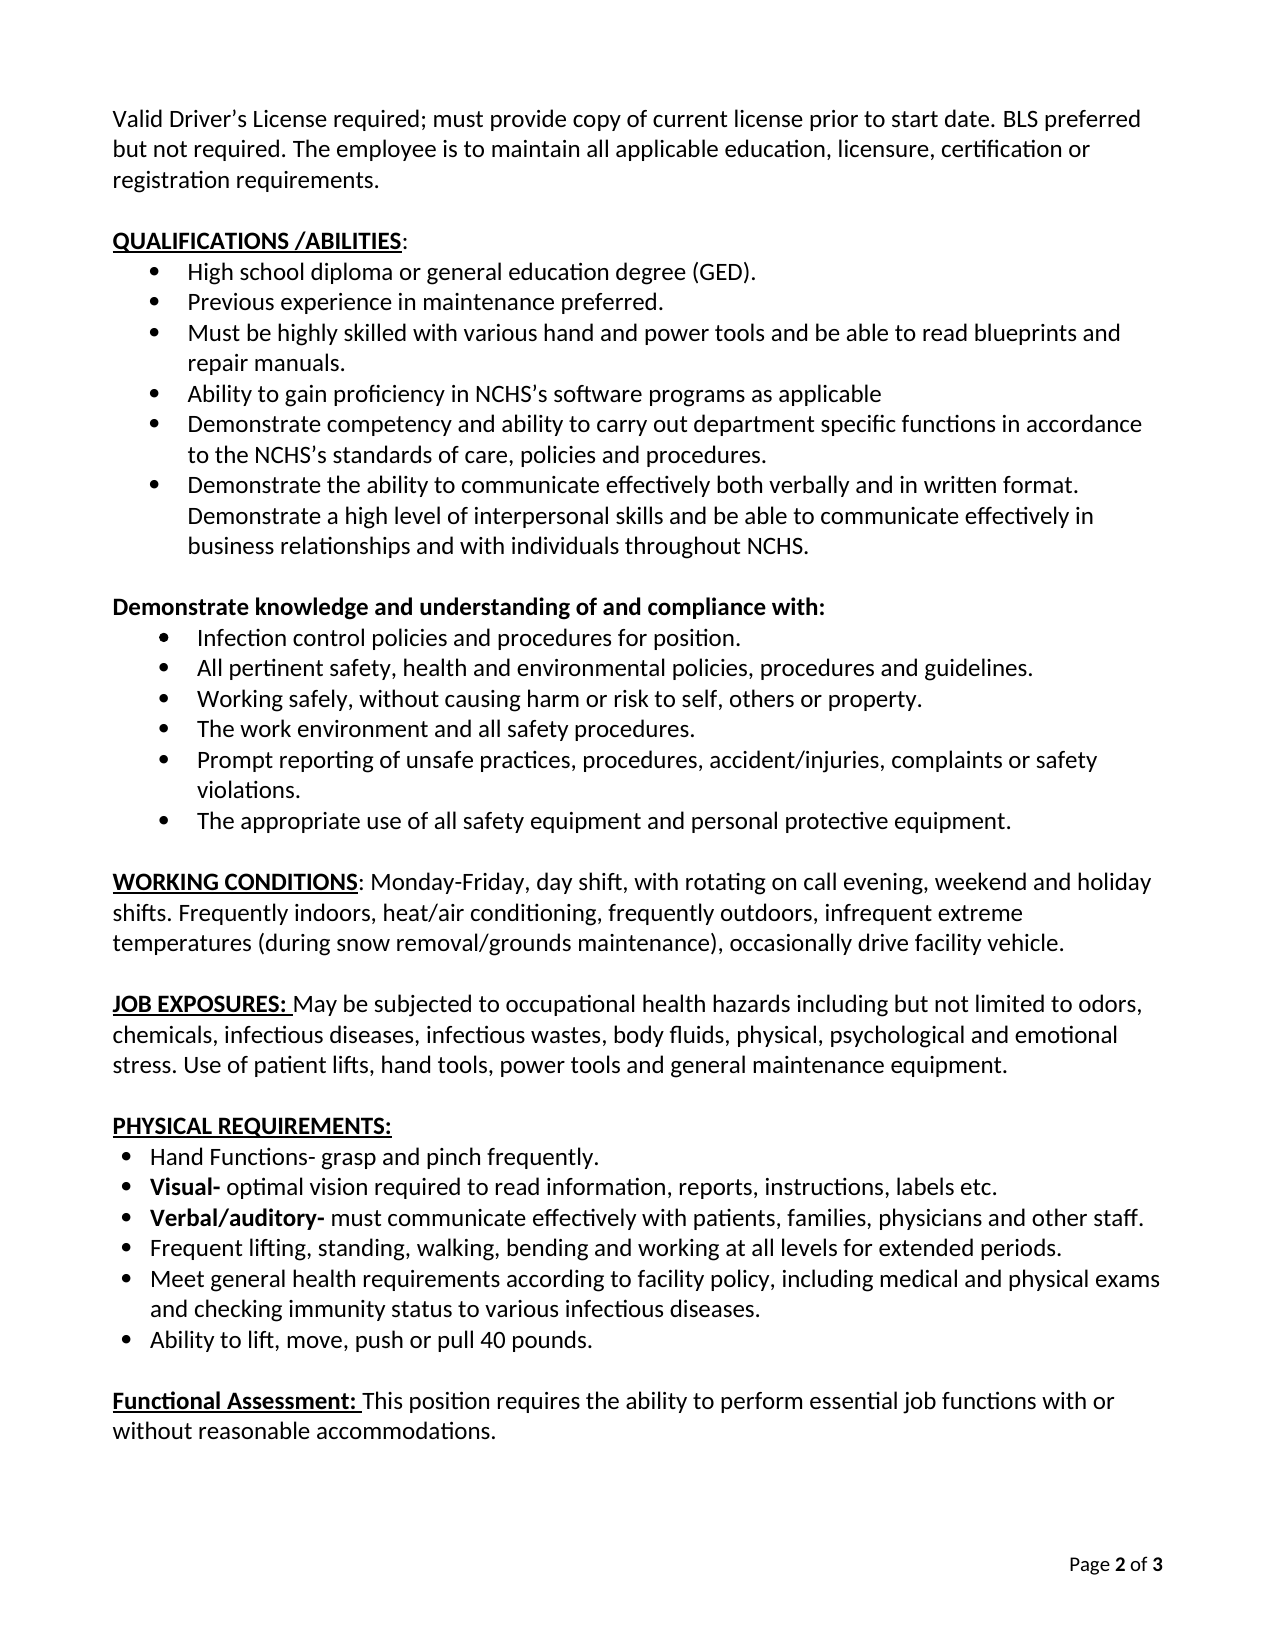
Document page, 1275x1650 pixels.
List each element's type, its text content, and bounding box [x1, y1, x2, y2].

list Demonstrate competency and ability to carry out department specific functions in accordance to the NCHS’s standards of care, policies and procedures. [150, 408, 1162, 469]
list Meet general health requirements according to facility policy, including medical and physical exams and checking immunity status to various infectious diseases. [122, 1263, 1162, 1324]
list All pertinent safety, health and environmental policies, procedures and guidelines. [159, 652, 1162, 683]
text WORKING CONDITIONS: Monday-Friday, day shift, with rotating on call evening, weekend and holiday shifts. Frequently indoors, heat/air conditioning, frequently outdoors, infrequent extreme temperatures (during snow removal/grounds maintenance), occasionally drive facility vehicle. [112, 866, 1162, 958]
list Working safely, without causing harm or risk to self, others or property. [159, 683, 1162, 713]
list Visual- optimal vision required to read information, reports, instructions, labels etc. [122, 1171, 1162, 1202]
text JOB EXPOSURES: May be subjected to occupational health hazards including but not limited to odors, chemicals, infectious diseases, infectious wastes, body fluids, physical, psychological and emotional stress. Use of patient lifts, hand tools, power tools and general maintenance equipment. [112, 988, 1162, 1080]
list High school diploma or general education degree (GED). [150, 256, 1162, 286]
text Functional Assessment: This position requires the ability to perform essential job functions with or without reasonable accommodations. [112, 1385, 1162, 1446]
list Previous experience in maintenance preferred. [150, 286, 1162, 317]
list The appropriate use of all safety equipment and personal protective equipment. [159, 805, 1162, 836]
list Ability to lift, move, push or pull 40 pounds. [122, 1324, 1162, 1354]
list Verbal/auditory- must communicate effectively with patients, families, physicians and other staff. [122, 1202, 1162, 1232]
list Must be highly skilled with various hand and power tools and be able to read blueprints and repair manuals. [150, 317, 1162, 378]
list Prompt reporting of unsafe practices, procedures, accident/injuries, complaints or safety violations. [159, 744, 1162, 805]
list The work environment and all safety procedures. [159, 713, 1162, 744]
text Valid Driver’s License required; must provide copy of current license prior to start date. BLS preferred but not required. The employee is to maintain all applicable education, licensure, certification or registration requirements. [112, 103, 1162, 195]
list Frequent lifting, standing, walking, bending and working at all levels for extended periods. [122, 1232, 1162, 1263]
text QUALIFICATIONS /ABILITIES: [112, 225, 1162, 256]
list Demonstrate the ability to communicate effectively both verbally and in written format. Demonstrate a high level of interpersonal skills and be able to communicate effectively in business relationships and with individuals throughout NCHS. [150, 469, 1162, 561]
text PHYSICAL REQUIREMENTS: [112, 1110, 1162, 1141]
list Ability to gain proficiency in NCHS’s software programs as applicable [150, 378, 1162, 408]
list Hand Functions- grasp and pinch frequently. [122, 1141, 1162, 1171]
text Demonstrate knowledge and understanding of and compliance with: [112, 591, 1162, 622]
list Infection control policies and procedures for position. [159, 622, 1162, 652]
